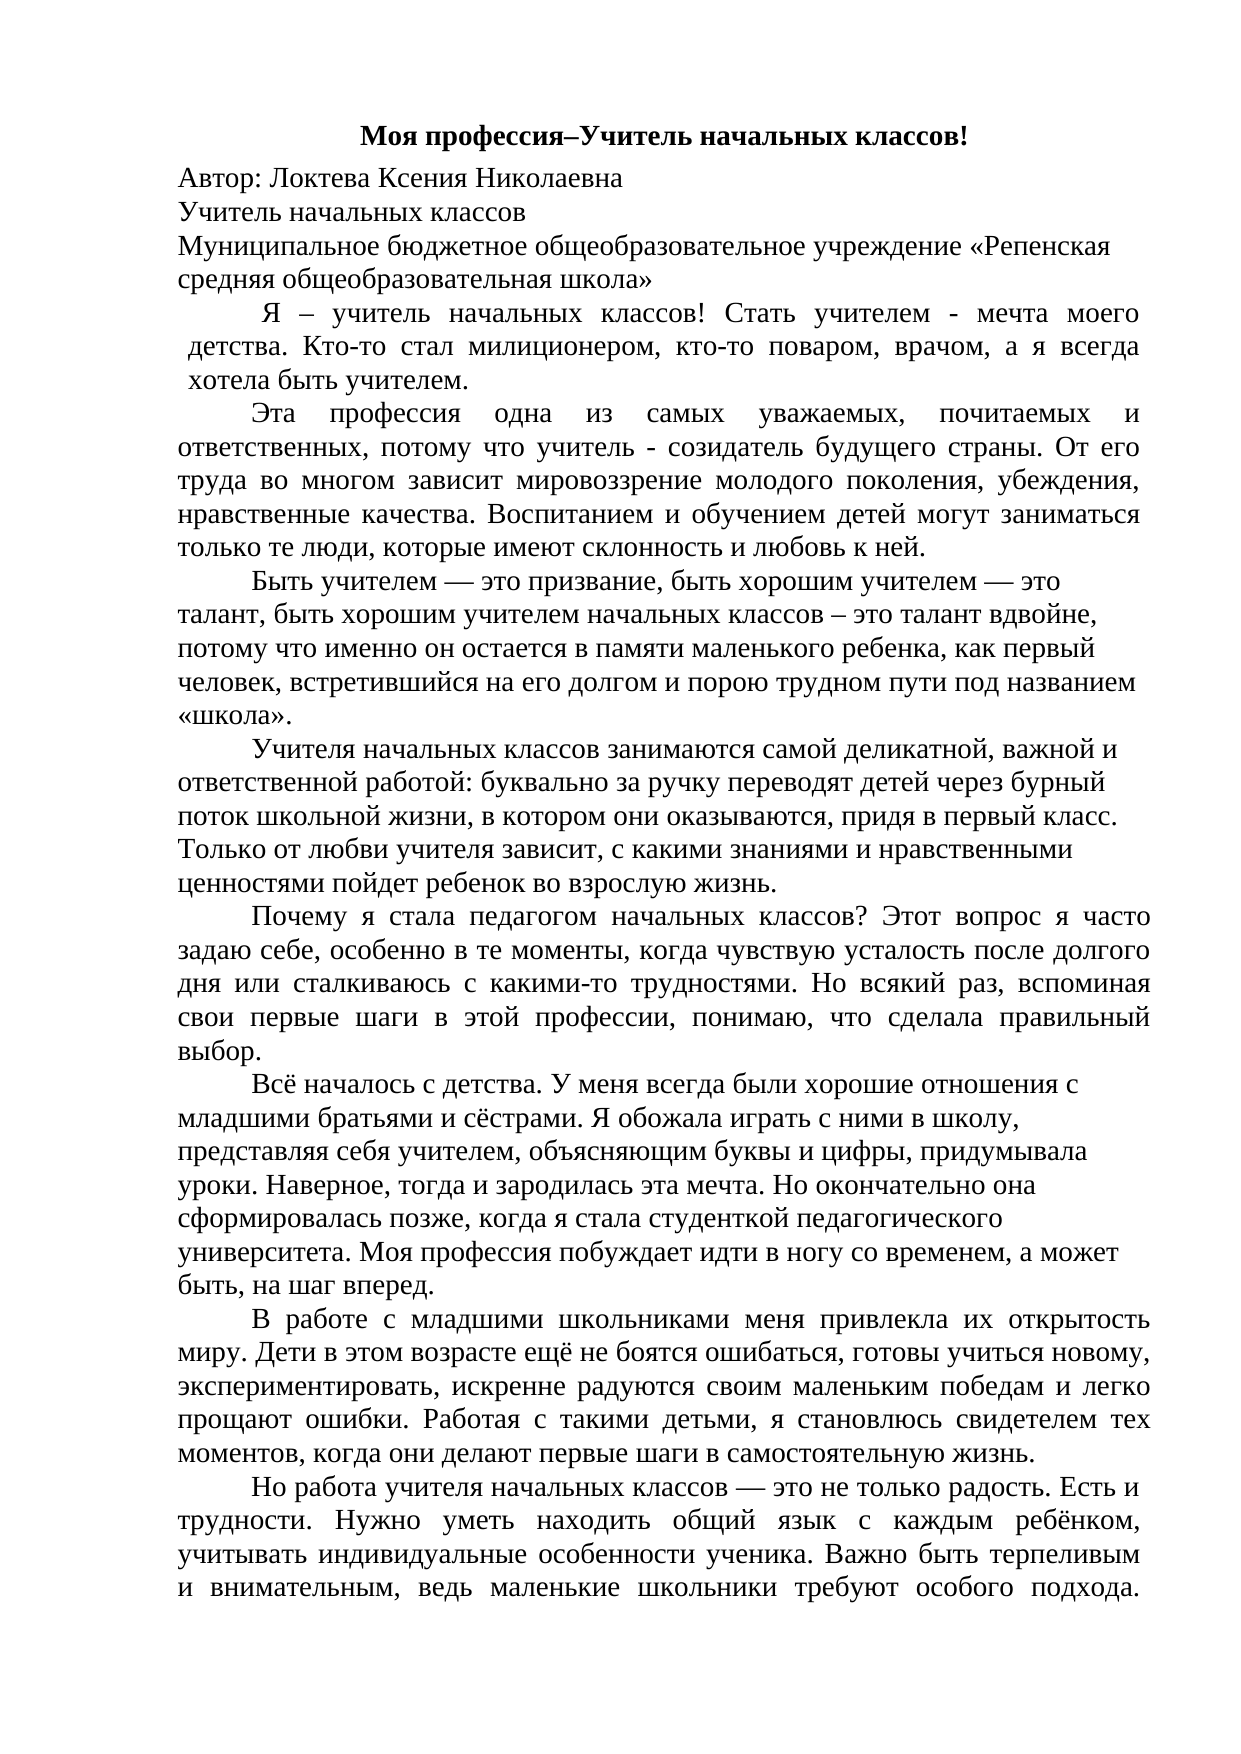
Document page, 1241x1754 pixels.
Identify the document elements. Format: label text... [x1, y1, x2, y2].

title Муниципальное бюджетное общеобразовательное учреждение «Репенская средняя общеобразовательная школа» [177, 228, 1152, 295]
title Автор: Локтева Ксения Николаевна [177, 161, 1152, 194]
text Я – учитель начальных классов! Стать учителем - мечта моего детства. Кто-то стал милиционером, кто-то поваром, врачом, а я всегда хотела быть учителем. [188, 295, 1141, 395]
text В работе с младшими школьниками меня привлекла их открытость миру. Дети в этом возрасте ещё не боятся ошибаться, готовы учиться новому, экспериментировать, искренне радуются своим маленьким победам и легко прощают ошибки. Работая с такими детьми, я становлюсь свидетелем тех моментов, когда они делают первые шаги в самостоятельную жизнь. [177, 1301, 1152, 1469]
text Быть учителем — это призвание, быть хорошим учителем — это талант, быть хорошим учителем начальных классов – это талант вдвойне, потому что именно он остается в памяти маленького ребенка, как первый человек, встретившийся на его долгом и порою трудном пути под названием «школа». [177, 563, 1152, 731]
text Эта профессия одна из самых уважаемых, почитаемых и ответственных, потому что учитель - созидатель будущего страны. От его труда во многом зависит мировоззрение молодого поколения, убеждения, нравственные качества. Воспитанием и обучением детей могут заниматься только те люди, которые имеют склонность и любовь к ней. [177, 395, 1141, 563]
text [177, 1469, 1141, 1603]
title Учитель начальных классов [177, 194, 1152, 228]
text Учителя начальных классов занимаются самой деликатной, важной и ответственной работой: буквально за ручку переводят детей через бурный поток школьной жизни, в котором они оказываются, придя в первый класс. Только от любви учителя зависит, с какими знаниями и нравственными ценностями пойдет ребенок во взрослую жизнь. [177, 731, 1152, 898]
text Почему я стала педагогом начальных классов? Этот вопрос я часто задаю себе, особенно в те моменты, когда чувствую усталость после долгого дня или сталкиваюсь с какими-то трудностями. Но всякий раз, вспоминая свои первые шаги в этой профессии, понимаю, что сделала правильный выбор. [177, 898, 1152, 1066]
text Всё началось с детства. У меня всегда были хорошие отношения с младшими братьями и сёстрами. Я обожала играть с ними в школу, представляя себя учителем, объясняющим буквы и цифры, придумывала уроки. Наверное, тогда и зародилась эта мечта. Но окончательно она сформировалась позже, когда я стала студенткой педагогического университета. Моя профессия побуждает идти в ногу со временем, а может быть, на шаг вперед. [177, 1066, 1152, 1301]
title Моя профессия–Учитель начальных классов! [177, 118, 1152, 152]
